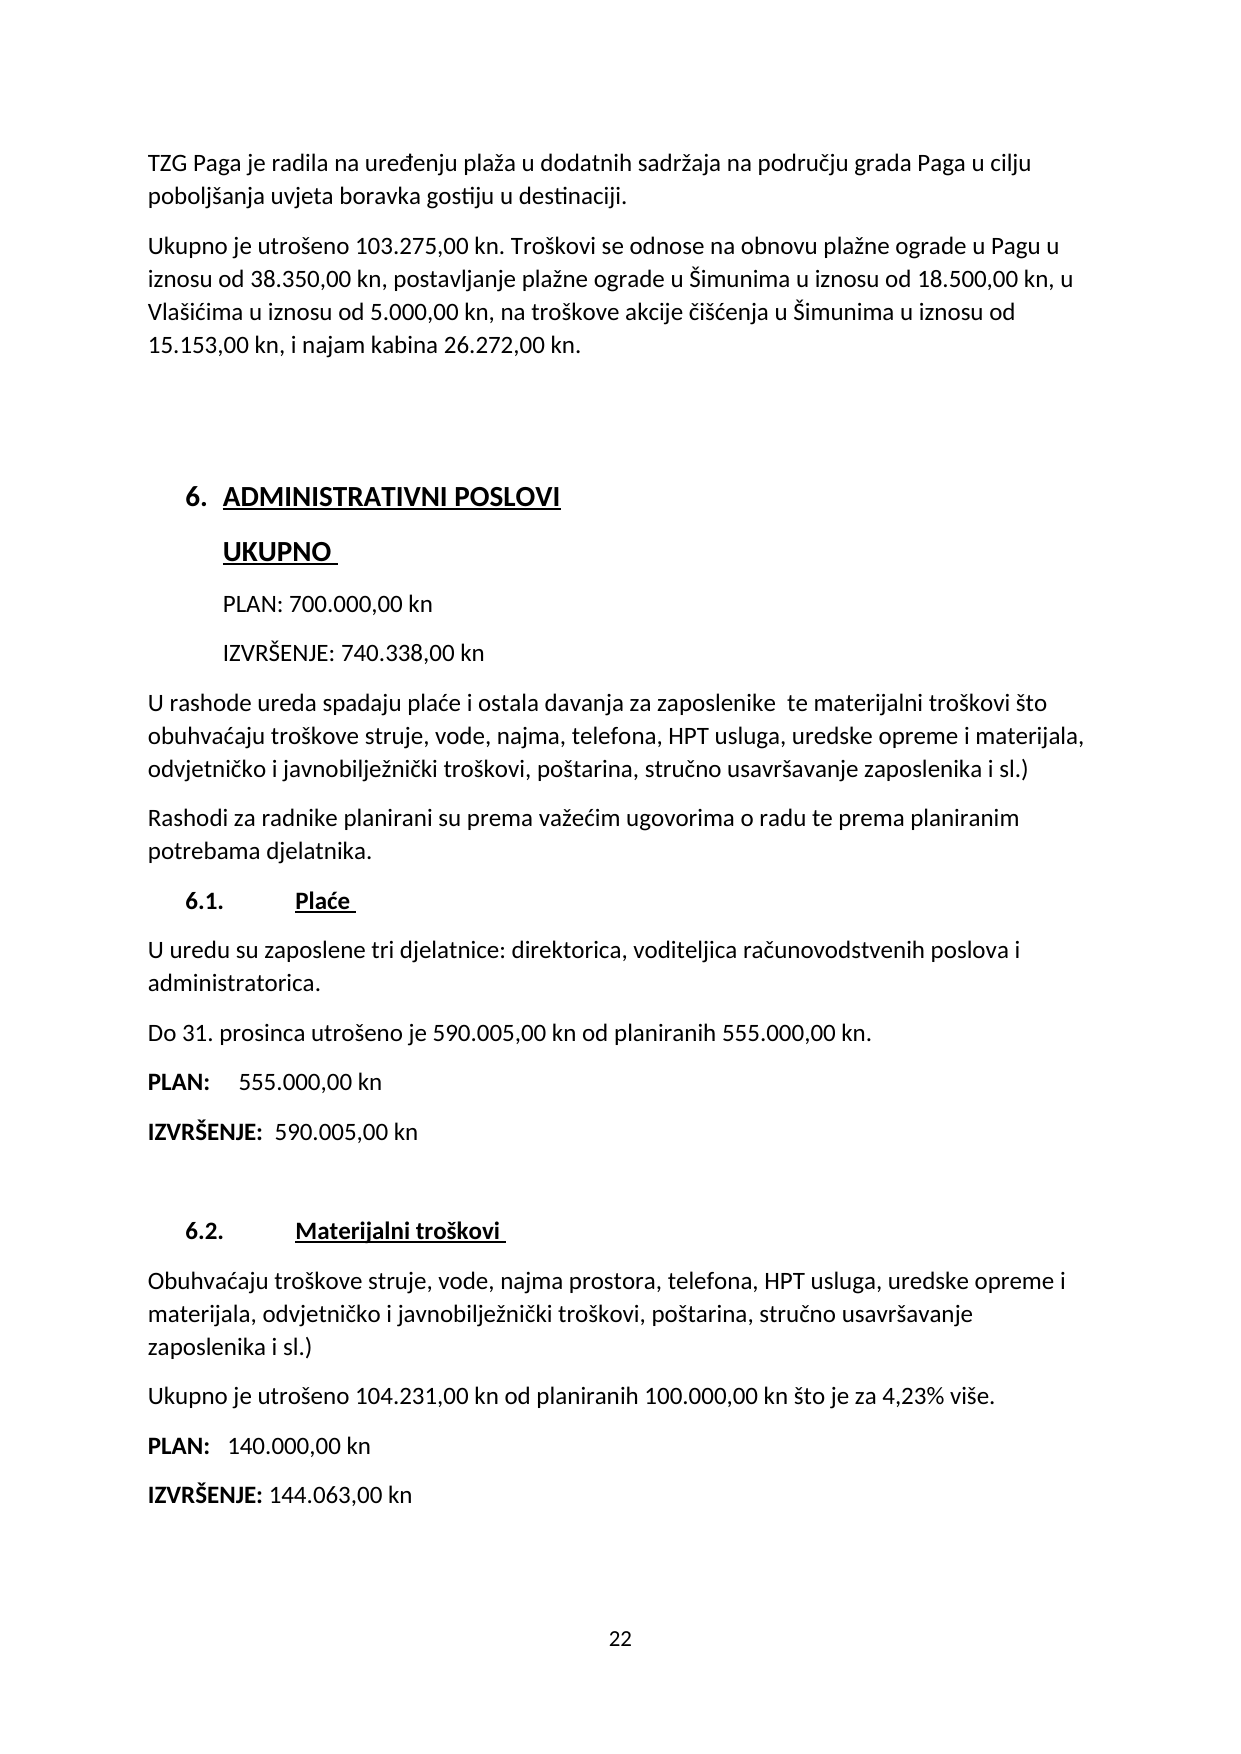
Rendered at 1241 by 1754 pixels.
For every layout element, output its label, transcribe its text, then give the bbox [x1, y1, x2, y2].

text IZVRŠENJE: 590.005,00 kn [148, 1116, 1093, 1147]
text PLAN: 700.000,00 kn [223, 588, 1093, 618]
text PLAN: 140.000,00 kn [148, 1430, 1093, 1460]
text Ukupno je utrošeno 104.231,00 kn od planiranih 100.000,00 kn što je za 4,23% više. [148, 1380, 1093, 1411]
text TZG Paga je radila na uređenju plaža u dodatnih sadržaja na području grada Paga u cilju poboljšanja uvjeta boravka gostiju u destinaciji. [148, 148, 1093, 211]
text U rashode ureda spadaju plaće i ostala davanja za zaposlenike te materijalni troškovi što obuhvaćaju troškove struje, vode, najma, telefona, HPT usluga, uredske opreme i materijala, odvjetničko i javnobilježnički troškovi, poštarina, stručno usavršavanje zaposlenika i sl.) [148, 687, 1093, 783]
text IZVRŠENJE: 144.063,00 kn [148, 1479, 1093, 1510]
text Rashodi za radnike planirani su prema važećim ugovorima o radu te prema planiranim potrebama djelatnika. [148, 802, 1093, 866]
text Obuhvaćaju troškove struje, vode, najma prostora, telefona, HPT usluga, uredske opreme i materijala, odvjetničko i javnobilježnički troškovi, poštarina, stručno usavršavanje zaposlenika i sl.) [148, 1265, 1093, 1361]
text Do 31. prosinca utrošeno je 590.005,00 kn od planiranih 555.000,00 kn. [148, 1017, 1093, 1047]
list Materijalni troškovi [185, 1215, 1093, 1246]
list ADMINISTRATIVNI POSLOVI [185, 478, 1093, 513]
list Plaće [185, 885, 1093, 915]
text PLAN: 555.000,00 kn [148, 1067, 1093, 1097]
text UKUPNO [223, 533, 1093, 568]
text IZVRŠENJE: 740.338,00 kn [223, 637, 1093, 668]
text U uredu su zaposlene tri djelatnice: direktorica, voditeljica računovodstvenih poslova i administratorica. [148, 934, 1093, 998]
text Ukupno je utrošeno 103.275,00 kn. Troškovi se odnose na obnovu plažne ograde u Pagu u iznosu od 38.350,00 kn, postavljanje plažne ograde u Šimunima u iznosu od 18.500,00 kn, u Vlašićima u iznosu od 5.000,00 kn, na troškove akcije čišćenja u Šimunima u iznosu od 15.153,00 kn, i najam kabina 26.272,00 kn. [148, 230, 1093, 359]
